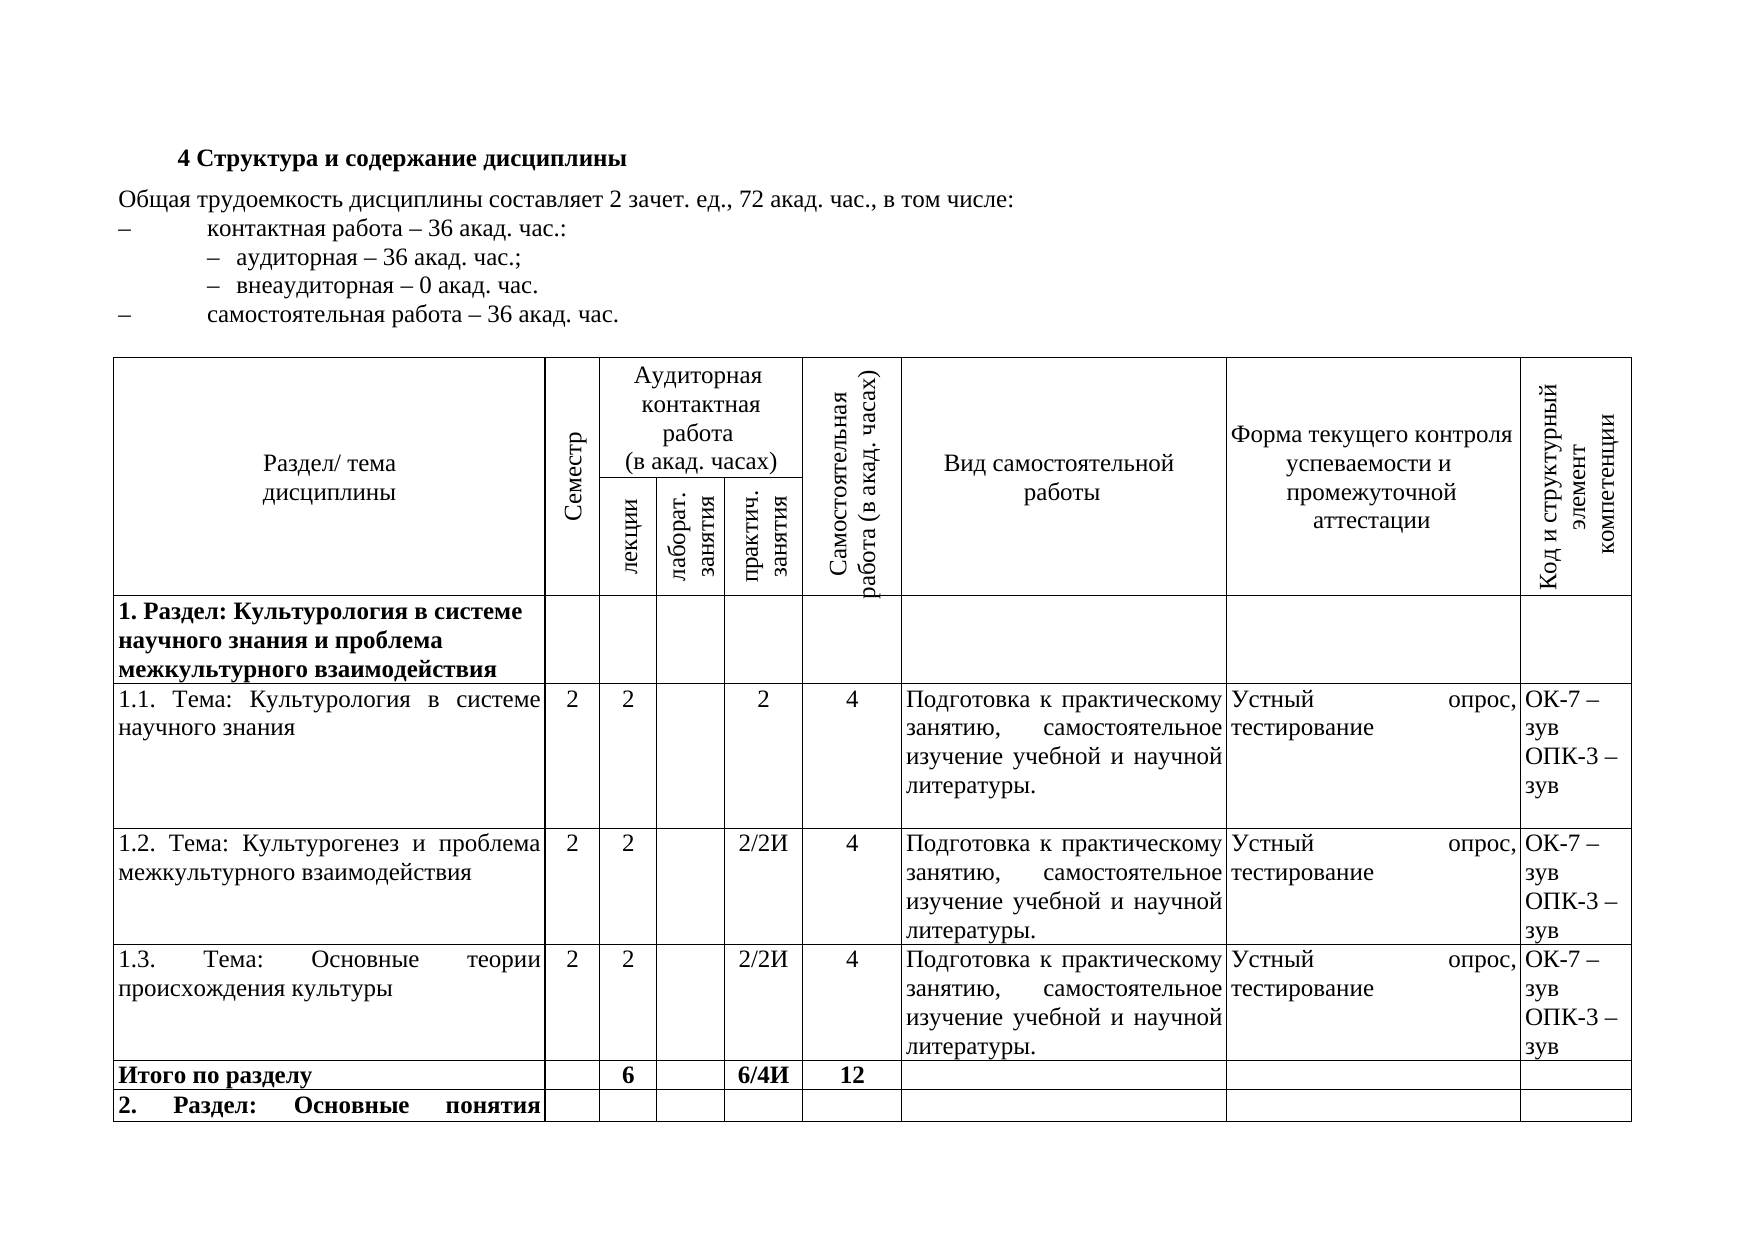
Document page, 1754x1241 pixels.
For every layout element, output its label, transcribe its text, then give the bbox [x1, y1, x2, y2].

subtitle 4 Структура и содержание дисциплины [177, 143, 1636, 172]
table_header Вид самостоятельной работы [902, 358, 1226, 595]
table_cell Устный опрос, тестирование [1227, 829, 1520, 943]
table_cell [657, 684, 724, 827]
text – внеаудиторная – 0 акад. час. [118, 271, 1636, 299]
table_cell 2. Раздел: Основные понятия культурологии [114, 1090, 544, 1121]
table_cell 2 [600, 945, 656, 1059]
table_cell [725, 596, 802, 683]
table_cell 2 [546, 945, 599, 1059]
table_cell 2 [600, 684, 656, 827]
table_cell 1. Раздел: Культурология в системе научного знания и проблема межкультурного взаимодействия [114, 596, 544, 683]
table_cell [803, 1090, 901, 1121]
table_cell [546, 1090, 599, 1121]
table_cell [657, 1090, 724, 1121]
table_cell [1521, 1061, 1631, 1089]
table_cell лаборат. занятия [657, 478, 724, 595]
table_cell 2 [546, 684, 599, 827]
table_header Аудиторная контактная работа (в акад. часах) [600, 358, 802, 477]
table_cell практич. занятия [725, 478, 802, 595]
table_cell Устный опрос, тестирование [1227, 684, 1520, 827]
table_header Раздел/ тема дисциплины [114, 358, 544, 595]
table_cell 4 [803, 684, 901, 827]
table_cell [1521, 1090, 1631, 1121]
table_header Форма текущего контроля успеваемости и промежуточной аттестации [1227, 358, 1520, 595]
table_cell [1227, 1090, 1520, 1121]
text – аудиторная – 36 акад. час.; [118, 242, 1636, 271]
table_cell 4 [803, 945, 901, 1059]
table_cell ОК-7 – зув ОПК-3 – зув [1521, 945, 1631, 1059]
table_cell Подготовка к практическому занятию, самостоятельное изучение учебной и научной литературы. [902, 684, 1226, 827]
table_cell [600, 596, 656, 683]
table_cell [803, 596, 901, 683]
table_cell [1227, 596, 1520, 683]
table_cell 1.1. Тема: Культурология в системе научного знания [114, 684, 544, 827]
table_cell [657, 945, 724, 1059]
table_cell [902, 1061, 1226, 1089]
table_cell [546, 1061, 599, 1089]
table_cell 6/4И [725, 1061, 802, 1089]
text – самостоятельная работа – 36 акад. час. [118, 299, 1636, 328]
table_cell Итого по разделу [114, 1061, 544, 1089]
table_cell 1.2. Тема: Культурогенез и проблема межкультурного взаимодействия [114, 829, 544, 943]
table_cell [546, 596, 599, 683]
table_cell 2/2И [725, 829, 802, 943]
table_cell [657, 1061, 724, 1089]
table_cell [1227, 1061, 1520, 1089]
table_cell Устный опрос, тестирование [1227, 945, 1520, 1059]
table_cell ОК-7 – зув ОПК-3 – зув [1521, 684, 1631, 827]
table_cell [600, 1090, 656, 1121]
table_header Самостоятельная работа (в акад. часах) [803, 358, 901, 595]
table_cell ОК-7 – зув ОПК-3 – зув [1521, 829, 1631, 943]
table_header Код и структурный элемент компетенции [1521, 358, 1631, 595]
table_cell 2/2И [725, 945, 802, 1059]
table_cell [902, 596, 1226, 683]
table_cell [657, 596, 724, 683]
table_cell 1.3. Тема: Основные теории происхождения культуры [114, 945, 544, 1059]
text Общая трудоемкость дисциплины составляет 2 зачет. ед., 72 акад. час., в том числе: [118, 184, 1636, 213]
table_header Семестр [546, 358, 599, 595]
table_cell 6 [600, 1061, 656, 1089]
table_cell [1521, 596, 1631, 683]
table_cell 2 [600, 829, 656, 943]
table_cell [902, 1090, 1226, 1121]
table_cell [657, 829, 724, 943]
table_cell Подготовка к практическому занятию, самостоятельное изучение учебной и научной литературы. [902, 829, 1226, 943]
table_cell [725, 1090, 802, 1121]
text – контактная работа – 36 акад. час.: [118, 213, 1636, 242]
table_cell Подготовка к практическому занятию, самостоятельное изучение учебной и научной литературы. [902, 945, 1226, 1059]
table_cell 2 [546, 829, 599, 943]
table_cell 2 [725, 684, 802, 827]
table_cell лекции [600, 478, 656, 595]
table_cell 12 [803, 1061, 901, 1089]
table_cell 4 [803, 829, 901, 943]
